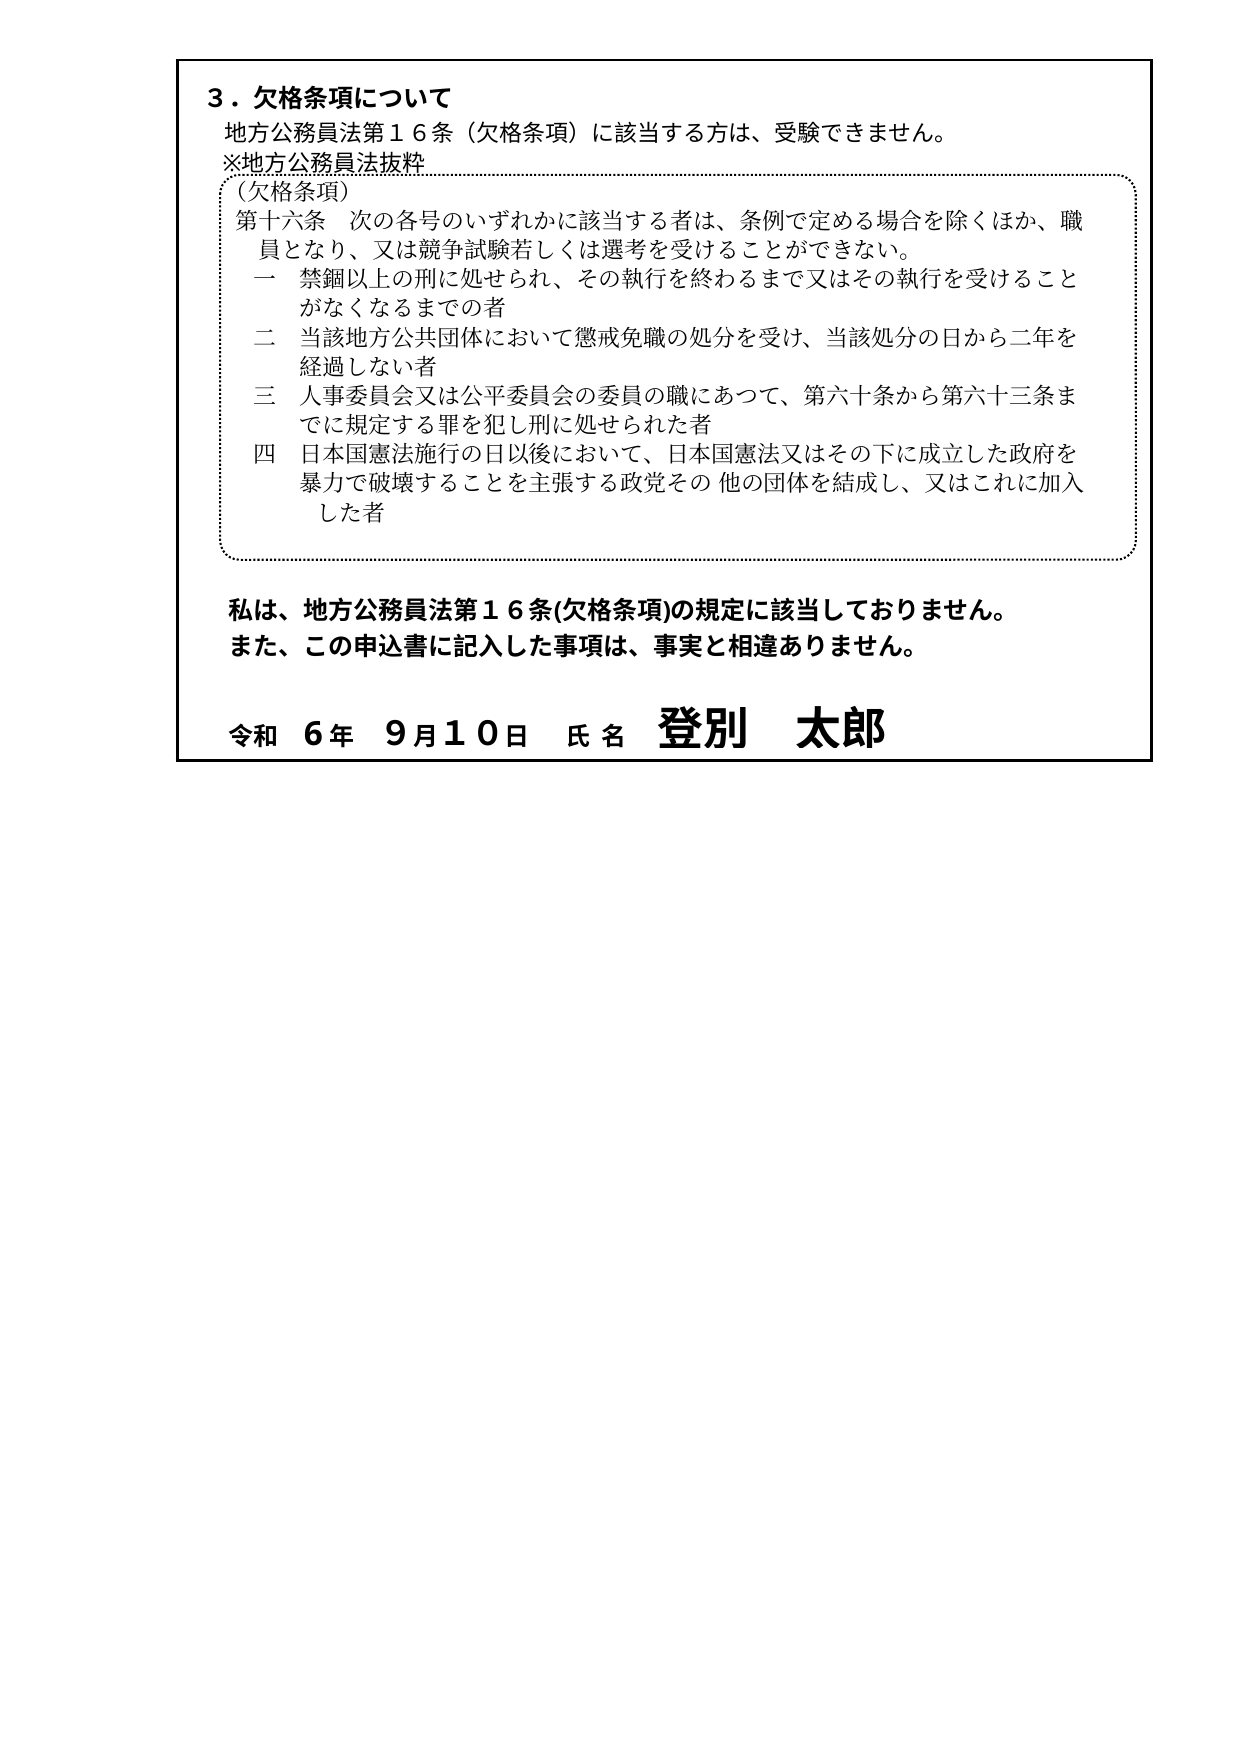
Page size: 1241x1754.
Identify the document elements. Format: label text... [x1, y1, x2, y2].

table_cell ３．欠格条項について 地方公務員法第１６条（欠格条項）に該当する方は、受験できません。 ※地方公務員法抜粋 （欠格条項） 第十六条 次の各号のいずれかに該当する者は、条例で定める場合を除くほか、職 員となり、又は競争試験若しくは選考を受けることができない。 一 禁錮以上の刑に処せられ、その執行を終わるまで又はその執行を受けること がなくなるまでの者 二 当該地方公共団体において懲戒免職の処分を受け、当該処分の日から二年を 経過しない者 三 人事委員会又は公平委員会の委員の職にあつて、第六十条から第六十三条ま でに規定する罪を犯し刑に処せられた者 四 日本国憲法施行の日以後において、日本国憲法又はその下に成立した政府を 暴力で破壊することを主張する政党その 他の団体を結成し、又はこれに加入 した者 私は、地方公務員法第１６条(欠格条項)の規定に該当しておりません。 また、この申込書に記入した事項は、事実と相違ありません。 令和 6年 ９月１０日 氏 名 登別 太郎 [179, 61, 1150, 759]
